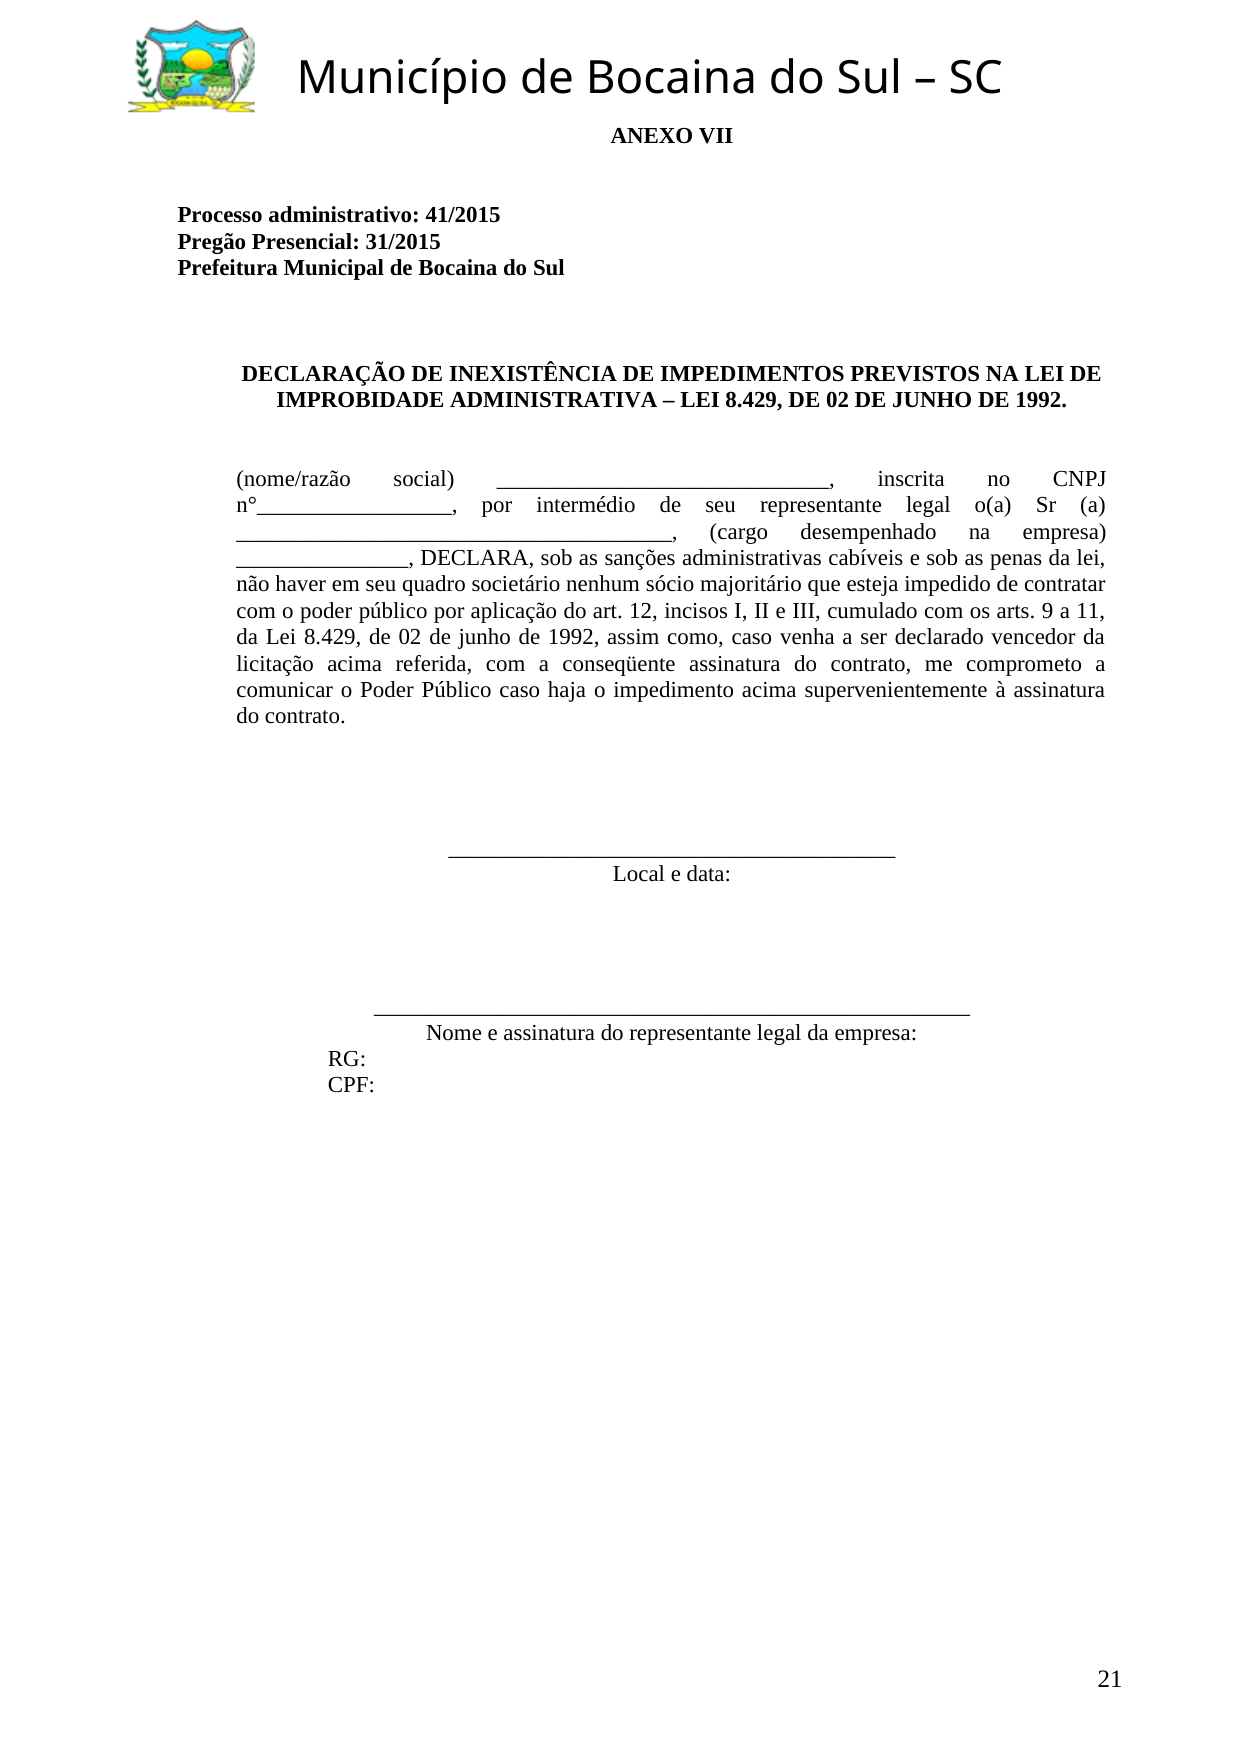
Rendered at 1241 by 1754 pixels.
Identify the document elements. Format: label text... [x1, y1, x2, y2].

text _______________________________________ [236, 834, 1107, 860]
text RG: [236, 1045, 1107, 1071]
text DECLARAÇÃO DE INEXISTÊNCIA DE IMPEDIMENTOS PREVISTOS NA LEI DE IMPROBIDADE ADMINISTRATIVA – LEI 8.429, DE 02 DE JUNHO DE 1992. [236, 360, 1107, 412]
text (nome/razão social) _____________________________, inscrita no CNPJ n°_________________, por intermédio de seu representante legal o(a) Sr (a) ______________________________________, (cargo desempenhado na empresa) _______________, DECLARA, sob as sanções administrativas cabíveis e sob as penas da lei, não haver em seu quadro societário nenhum sócio majoritário que esteja impedido de contratar com o poder público por aplicação do art. 12, incisos I, II e III, cumulado com os arts. 11, da Lei 8.429, de 02 de junho de 1992, assim como, caso venha a ser declarado vencedor da licitação acima referida, com a conseqüente assinatura do contrato, me comprometo a comunicar o Poder Público caso haja o impedimento acima supervenientemente à assinatura do contrato. [236, 465, 1107, 729]
text CPF: [236, 1071, 1107, 1098]
text ANEXO VII [236, 122, 1107, 149]
text Pregão Presencial: 31/2015 [177, 228, 1122, 254]
text Processo administrativo: 41/2015 [177, 202, 1122, 228]
text Local e data: [236, 860, 1107, 887]
text Prefeitura Municipal de Bocaina do Sul [177, 254, 1122, 281]
text Nome e assinatura do representante legal da empresa: [236, 1018, 1107, 1045]
text ____________________________________________________ [236, 992, 1107, 1018]
picture [127, 12, 255, 119]
